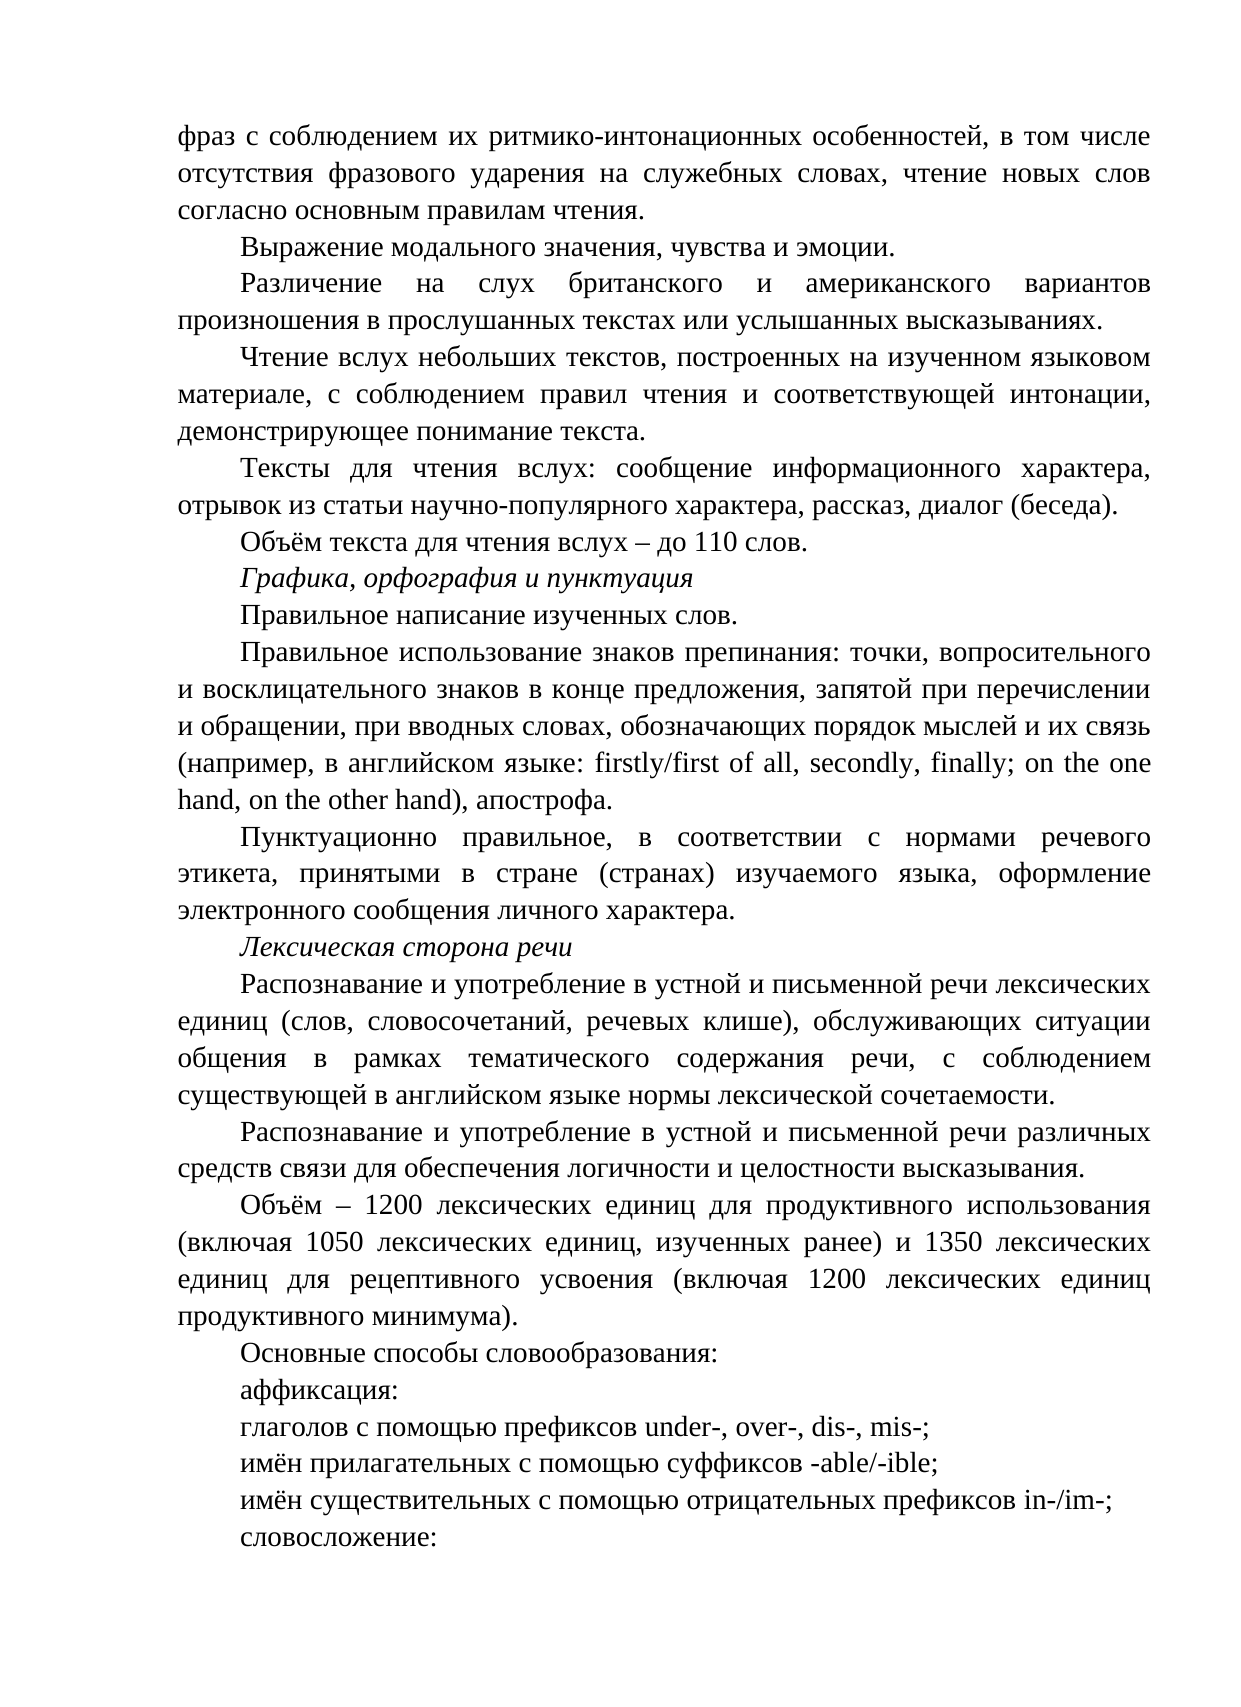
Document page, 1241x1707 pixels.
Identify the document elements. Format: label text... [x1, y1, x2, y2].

text имён прилагательных с помощью суффиксов -able/-ible; [177, 1446, 1152, 1479]
text Объём текста для чтения вслух – до 110 слов. [177, 524, 1152, 557]
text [177, 118, 1152, 225]
text Правильное написание изученных слов. [177, 597, 1152, 631]
text Распознавание и употребление в устной и письменной речи лексических единиц (слов, словосочетаний, речевых клише), обслуживающих ситуации общения в рамках тематического содержания речи, с соблюдением существующей в английском языке нормы лексической сочетаемости. [177, 966, 1152, 1110]
text Выражение модального значения, чувства и эмоции. [177, 229, 1152, 262]
text Объём – 1200 лексических единиц для продуктивного использования (включая 1050 лексических единиц, изученных ранее) и 1350 лексических единиц для рецептивного усвоения (включая 1200 лексических единиц продуктивного минимума). [177, 1187, 1152, 1332]
text Лексическая сторона речи [177, 929, 1152, 963]
text глаголов с помощью префиксов under-, over-, dis-, mis-; [177, 1409, 1152, 1442]
text имён существительных с помощью отрицательных префиксов in-/im-; [177, 1482, 1152, 1516]
text Чтение вслух небольших текстов, построенных на изученном языковом материале, с соблюдением правил чтения и соответствующей интонации, демонстрирующее понимание текста. [177, 339, 1152, 447]
text Тексты для чтения вслух: сообщение информационного характера, отрывок из статьи научно-популярного характера, рассказ, диалог (беседа). [177, 450, 1152, 520]
text Основные способы словообразования: [177, 1335, 1152, 1368]
text аффиксация: [177, 1372, 1152, 1405]
text Пунктуационно правильное, в соответствии с нормами речевого этикета, принятыми в стране (странах) изучаемого языка, оформление электронного сообщения личного характера. [177, 819, 1152, 926]
text словосложение: [177, 1519, 1152, 1553]
text Графика, орфография и пунктуация [177, 561, 1152, 594]
text Различение на слух британского и американского вариантов произношения в прослушанных текстах или услышанных высказываниях. [177, 266, 1152, 336]
text Правильное использование знаков препинания: точки, вопросительного и восклицательного знаков в конце предложения, запятой при перечислении и обращении, при вводных словах, обозначающих порядок мыслей и их связь (например, в английском языке: firstly/first of all, secondly, finally; on the one hand, on the other hand), апострофа. [177, 634, 1152, 815]
text Распознавание и употребление в устной и письменной речи различных средств связи для обеспечения логичности и целостности высказывания. [177, 1114, 1152, 1184]
